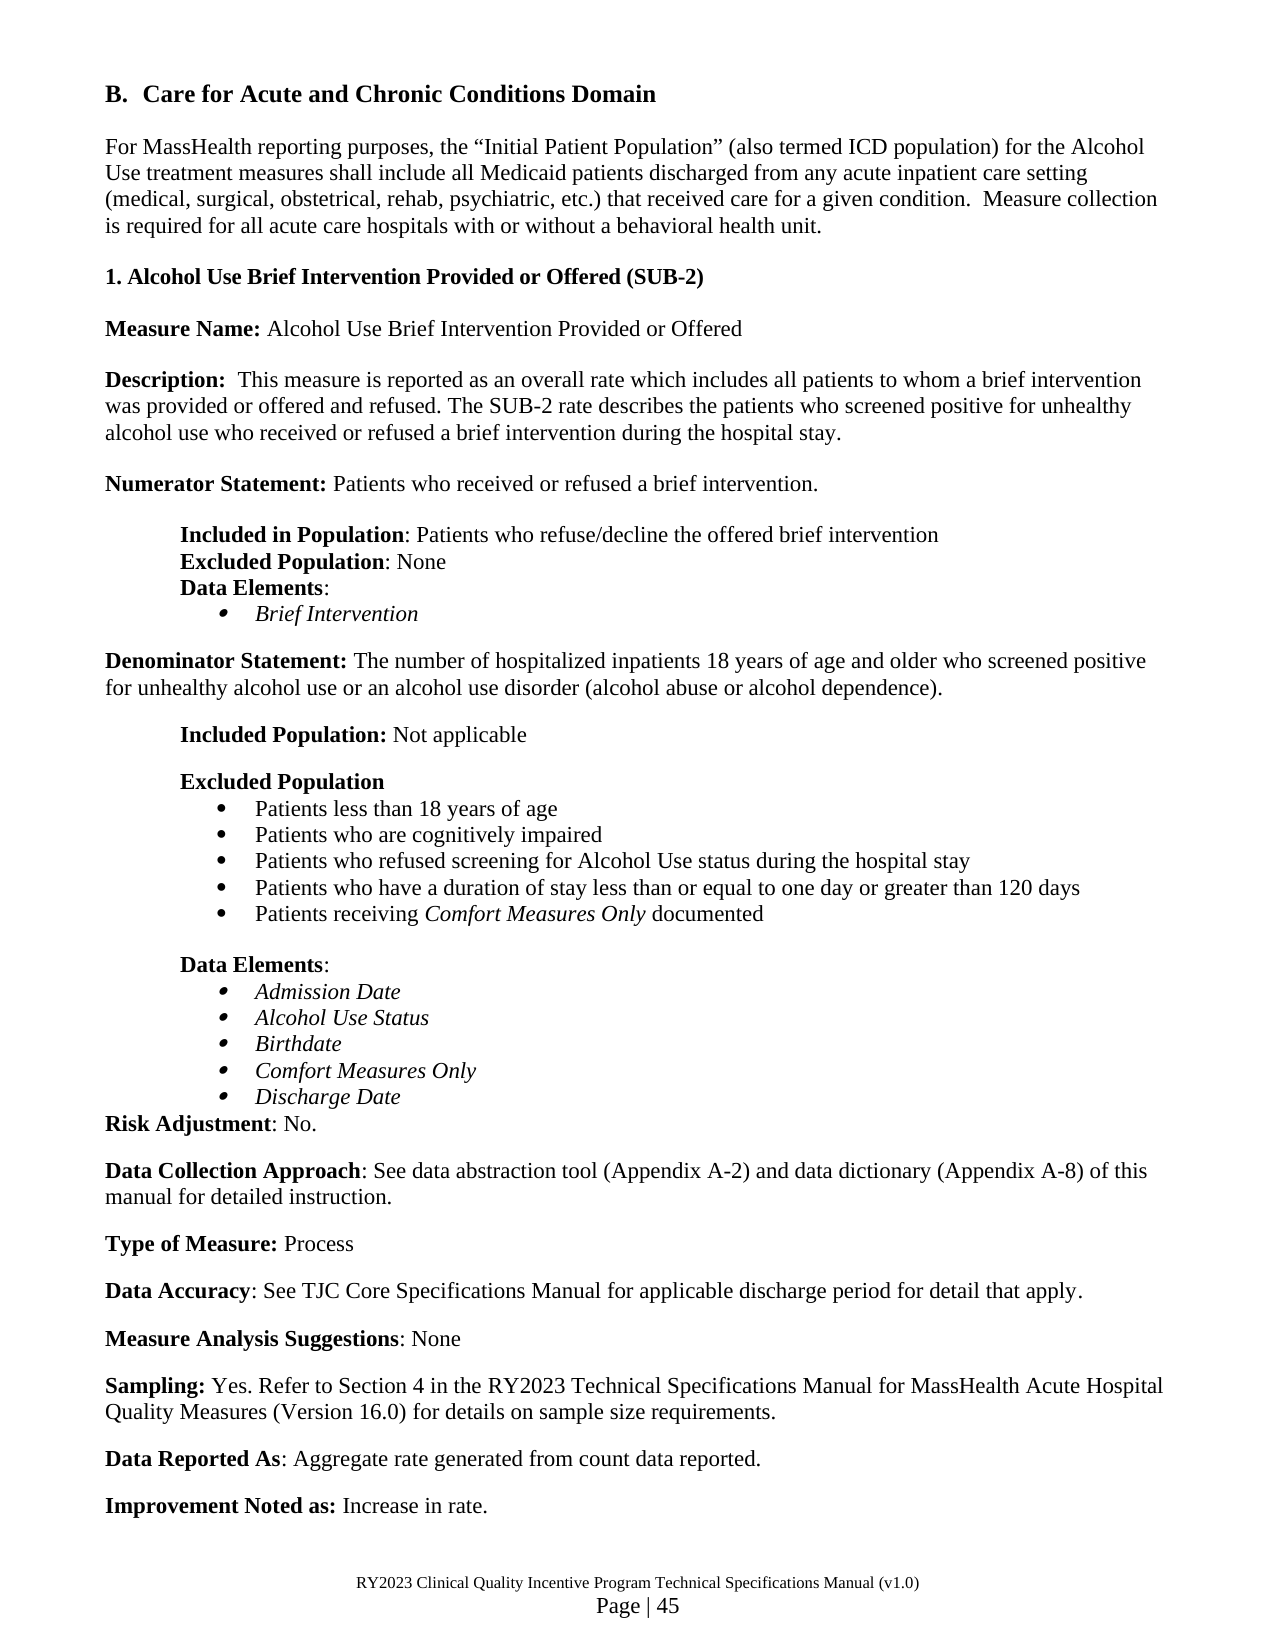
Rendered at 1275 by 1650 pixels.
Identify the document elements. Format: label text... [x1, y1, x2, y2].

list Discharge Date [217, 1083, 1170, 1109]
text Sampling: Yes. Refer to Section 4 in the RY2023 Technical Specifications Manual for MassHealth Acute Hospital Quality Measures (Version 16.0) for details on sample size requirements. [105, 1372, 1170, 1424]
text Excluded Population: None [180, 548, 1170, 574]
text Included Population: Not applicable [180, 721, 1170, 747]
text For MassHealth reporting purposes, the “Initial Patient Population” (also termed ICD population) for the Alcohol Use treatment measures shall include all Medicaid patients discharged from any acute inpatient care setting (medical, surgical, obstetrical, rehab, psychiatric, etc.) that received care for a given condition. Measure collection is required for all acute care hospitals with or without a behavioral health unit. [105, 133, 1170, 238]
list Alcohol Use Status [217, 1004, 1170, 1031]
list Patients who are cognitively impaired [217, 821, 1170, 847]
text Type of Measure: Process [105, 1230, 1170, 1257]
text Data Reported As: Aggregate rate generated from count data reported. [105, 1445, 1170, 1472]
text Data Collection Approach: See data abstraction tool (Appendix A-2) and data dictionary (Appendix A-8) of this manual for detailed instruction. [105, 1157, 1170, 1209]
list Birthdate [217, 1031, 1170, 1057]
text Measure Analysis Suggestions: None [105, 1325, 1170, 1351]
text Excluded Population [180, 768, 1170, 795]
subtitle Care for Acute and Chronic Conditions Domain [105, 79, 1170, 108]
list Brief Intervention [217, 600, 1170, 627]
list Admission Date [217, 978, 1170, 1004]
text Included in Population: Patients who refuse/decline the offered brief intervention [180, 521, 1170, 548]
list Patients less than 18 years of age [217, 795, 1170, 821]
text Data Accuracy: See TJC Core Specifications Manual for applicable discharge period for detail that apply. [105, 1277, 1170, 1304]
list Comfort Measures Only [217, 1057, 1170, 1083]
list Patients who have a duration of stay less than or equal to one day or greater than 120 days [217, 874, 1170, 900]
text Improvement Noted as: Increase in rate. [105, 1493, 1170, 1519]
text Measure Name: Alcohol Use Brief Intervention Provided or Offered [105, 314, 1170, 341]
subtitle 1. Alcohol Use Brief Intervention Provided or Offered (SUB-2) [105, 263, 1170, 289]
text Data Elements: [180, 574, 1170, 600]
text Description: This measure is reported as an overall rate which includes all patients to whom a brief intervention was provided or offered and refused. The SUB-2 rate describes the patients who screened positive for unhealthy alcohol use who received or refused a brief intervention during the hospital stay. [105, 366, 1170, 445]
text Data Elements: [180, 951, 1170, 978]
list Patients receiving Comfort Measures Only documented [217, 900, 1170, 926]
text Numerator Statement: Patients who received or refused a brief intervention. [105, 470, 1170, 496]
list Patients who refused screening for Alcohol Use status during the hospital stay [217, 847, 1170, 874]
text Risk Adjustment: No. [105, 1109, 1170, 1136]
